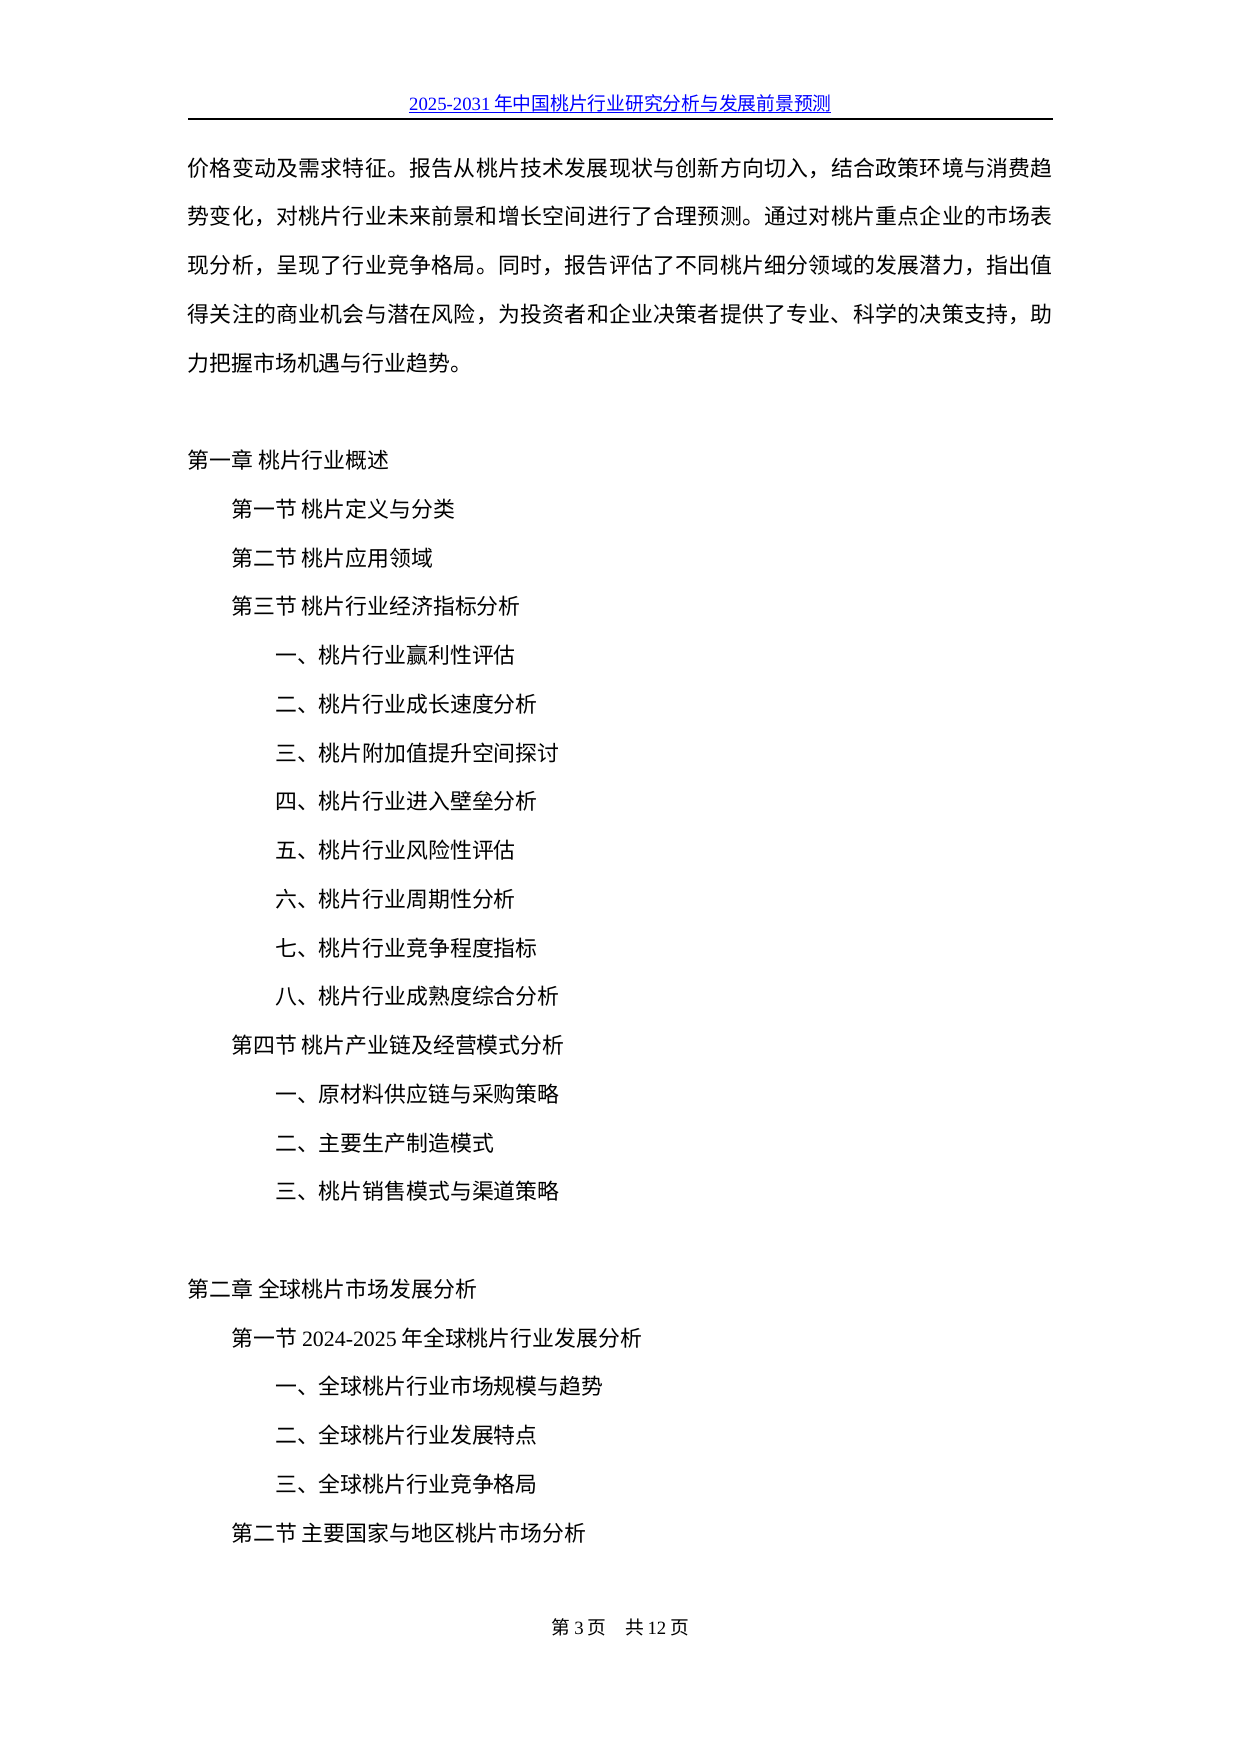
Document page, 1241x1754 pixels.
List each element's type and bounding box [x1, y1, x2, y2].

text [187, 150, 1053, 1548]
